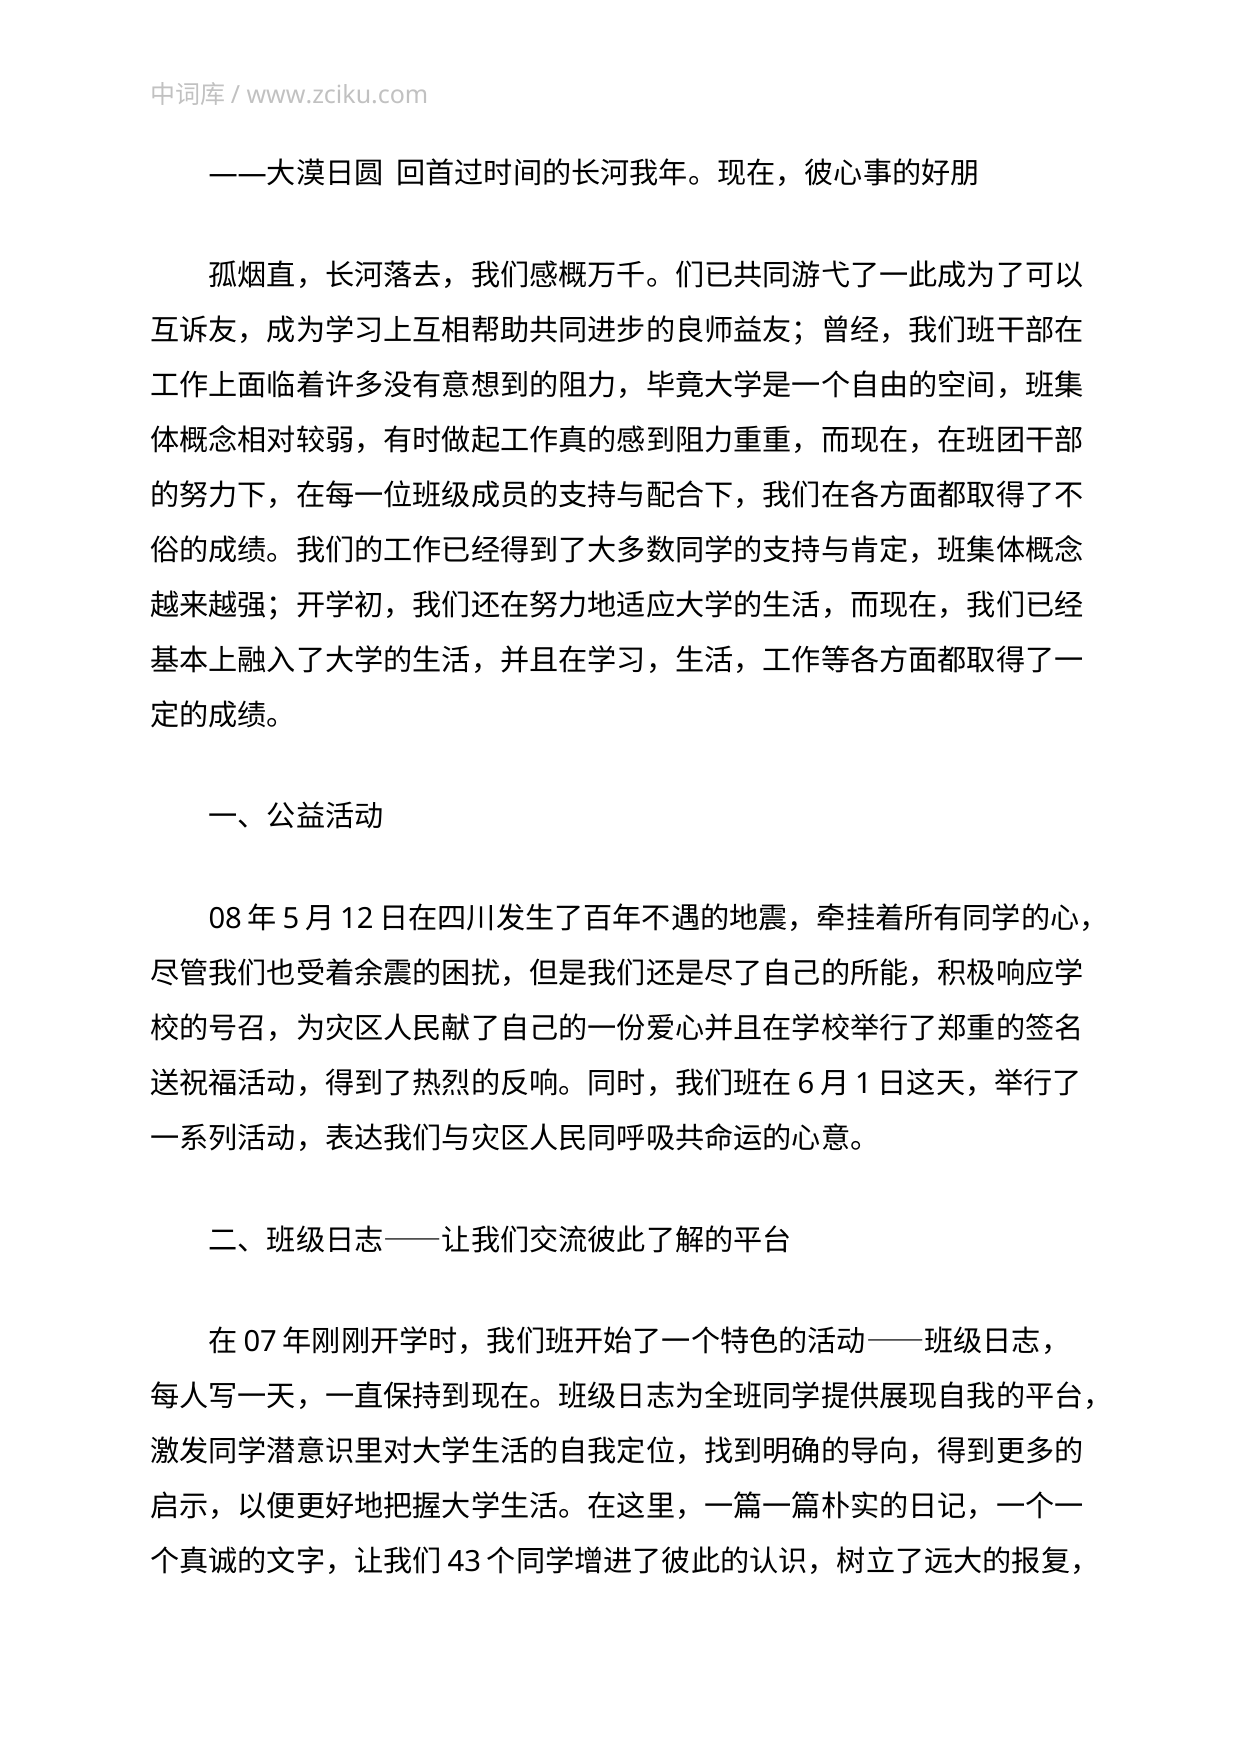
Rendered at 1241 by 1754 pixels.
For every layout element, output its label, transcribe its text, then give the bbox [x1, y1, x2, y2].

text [150, 1318, 1090, 1580]
text 一、公益活动 [150, 793, 1090, 835]
text 二、班级日志——让我们交流彼此了解的平台 [150, 1216, 1090, 1258]
text ——大漠日圆 回首过时间的长河我年。现在，彼心事的好朋 [150, 150, 1090, 192]
text 08年5月12日在四川发生了百年不遇的地震，牵挂着所有同学的心，尽管我们也受着余震的困扰，但是我们还是尽了自己的所能，积极响应学校的号召，为灾区人民献了自己的一份爱心并且在学校举行了郑重的签名送祝福活动，得到了热烈的反响。同时，我们班在6月1日这天，举行了一系列活动，表达我们与灾区人民同呼吸共命运的心意。 [150, 895, 1090, 1157]
text 孤烟直，长河落去，我们感概万千。们已共同游弋了一此成为了可以互诉友，成为学习上互相帮助共同进步的良师益友；曾经，我们班干部在工作上面临着许多没有意想到的阻力，毕竟大学是一个自由的空间，班集体概念相对较弱，有时做起工作真的感到阻力重重，而现在，在班团干部的努力下，在每一位班级成员的支持与配合下，我们在各方面都取得了不俗的成绩。我们的工作已经得到了大多数同学的支持与肯定，班集体概念越来越强；开学初，我们还在努力地适应大学的生活，而现在，我们已经基本上融入了大学的生活，并且在学习，生活，工作等各方面都取得了一定的成绩。 [150, 252, 1090, 733]
